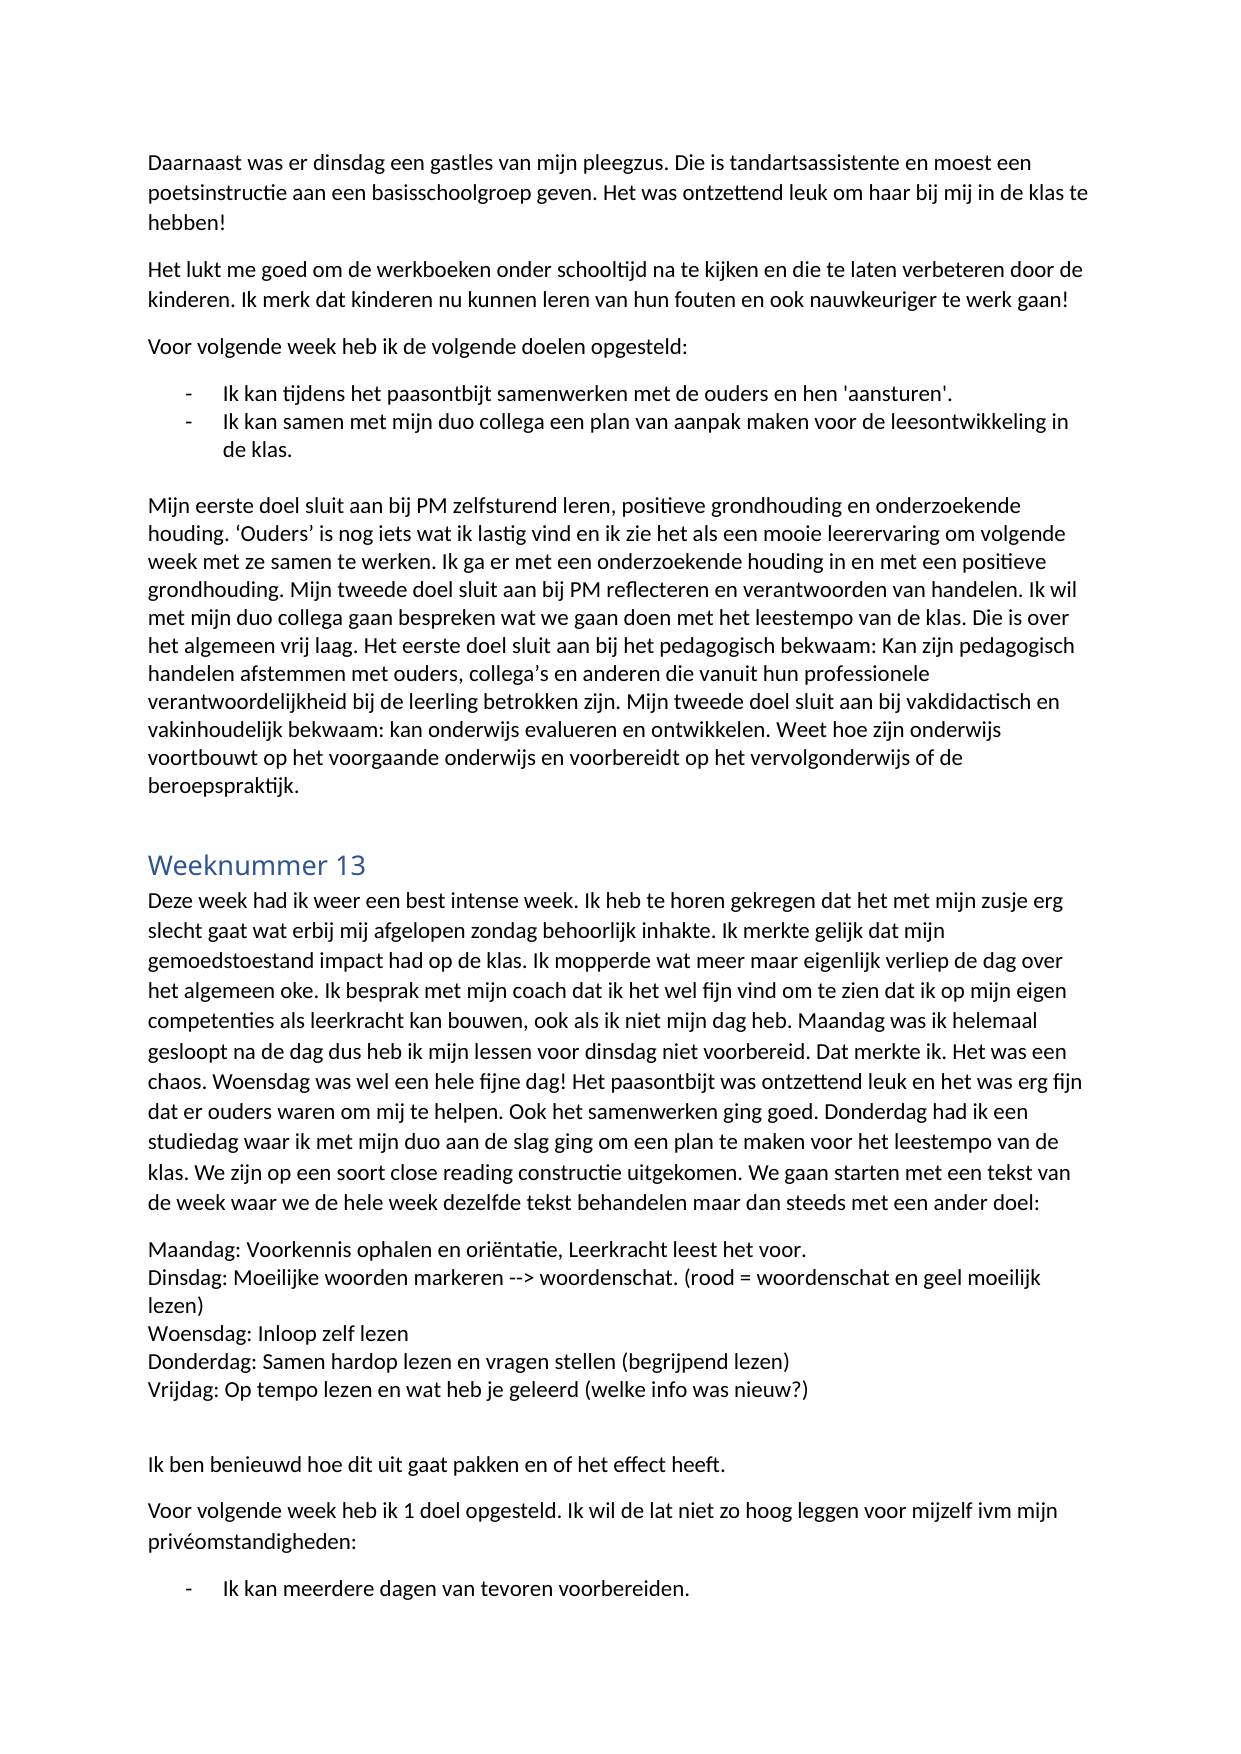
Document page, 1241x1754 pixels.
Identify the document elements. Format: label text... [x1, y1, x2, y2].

list Ik kan samen met mijn duo collega een plan van aanpak maken voor de leesontwikkeling in de klas. [185, 407, 1093, 463]
text Daarnaast was er dinsdag een gastles van mijn pleegzus. Die is tandartsassistente en moest een poetsinstructie aan een basisschoolgroep geven. Het was ontzettend leuk om haar bij mij in de klas te hebben! [148, 148, 1093, 236]
text Vrijdag: Op tempo lezen en wat heb je geleerd (welke info was nieuw?) [148, 1375, 1093, 1403]
text Dinsdag: Moeilijke woorden markeren --> woordenschat. (rood = woordenschat en geel moeilijk lezen) [148, 1263, 1093, 1319]
text Ik ben benieuwd hoe dit uit gaat pakken en of het effect heeft. [148, 1450, 1093, 1478]
text Voor volgende week heb ik 1 doel opgesteld. Ik wil de lat niet zo hoog leggen voor mijzelf ivm mijn privéomstandigheden: [148, 1497, 1093, 1555]
text Het lukt me goed om de werkboeken onder schooltijd na te kijken en die te laten verbeteren door de kinderen. Ik merk dat kinderen nu kunnen leren van hun fouten en ook nauwkeuriger te werk gaan! [148, 255, 1093, 313]
text Voor volgende week heb ik de volgende doelen opgesteld: [148, 332, 1093, 360]
text Donderdag: Samen hardop lezen en vragen stellen (begrijpend lezen) [148, 1347, 1093, 1375]
text Woensdag: Inloop zelf lezen [148, 1319, 1093, 1347]
subtitle Weeknummer 13 [148, 846, 1093, 883]
text Deze week had ik weer een best intense week. Ik heb te horen gekregen dat het met mijn zusje erg slecht gaat wat erbij mij afgelopen zondag behoorlijk inhakte. Ik merkte gelijk dat mijn gemoedstoestand impact had op de klas. Ik mopperde wat meer maar eigenlijk verliep de dag over het algemeen oke. Ik besprak met mijn coach dat ik het wel fijn vind om te zien dat ik op mijn eigen competenties als leerkracht kan bouwen, ook als ik niet mijn dag heb. Maandag was ik helemaal gesloopt na de dag dus heb ik mijn lessen voor dinsdag niet voorbereid. Dat merkte ik. Het was een chaos. Woensdag was wel een hele fijne dag! Het paasontbijt was ontzettend leuk en het was erg fijn dat er ouders waren om mij te helpen. Ook het samenwerken ging goed. Donderdag had ik een studiedag waar ik met mijn duo aan de slag ging om een plan te maken voor het leestempo van de klas. We zijn op een soort close reading constructie uitgekomen. We gaan starten met een tekst van de week waar we de hele week dezelfde tekst behandelen maar dan steeds met een ander doel: [148, 886, 1093, 1216]
text Mijn eerste doel sluit aan bij PM zelfsturend leren, positieve grondhouding en onderzoekende houding. ‘Ouders’ is nog iets wat ik lastig vind en ik zie het als een mooie leerervaring om volgende week met ze samen te werken. Ik ga er met een onderzoekende houding in en met een positieve grondhouding. Mijn tweede doel sluit aan bij PM reflecteren en verantwoorden van handelen. Ik wil met mijn duo collega gaan bespreken wat we gaan doen met het leestempo van de klas. Die is over het algemeen vrij laag. Het eerste doel sluit aan bij het pedagogisch bekwaam: Kan zijn pedagogisch handelen afstemmen met ouders, collega’s en anderen die vanuit hun professionele verantwoordelijkheid bij de leerling betrokken zijn. Mijn tweede doel sluit aan bij vakdidactisch en vakinhoudelijk bekwaam: kan onderwijs evalueren en ontwikkelen. Weet hoe zijn onderwijs voortbouwt op het voorgaande onderwijs en voorbereidt op het vervolgonderwijs of de beroepspraktijk. [148, 491, 1093, 799]
list Ik kan meerdere dagen van tevoren voorbereiden. [185, 1574, 1093, 1602]
list Ik kan tijdens het paasontbijt samenwerken met de ouders en hen 'aansturen'. [185, 379, 1093, 407]
text Maandag: Voorkennis ophalen en oriëntatie, Leerkracht leest het voor. [148, 1235, 1093, 1263]
